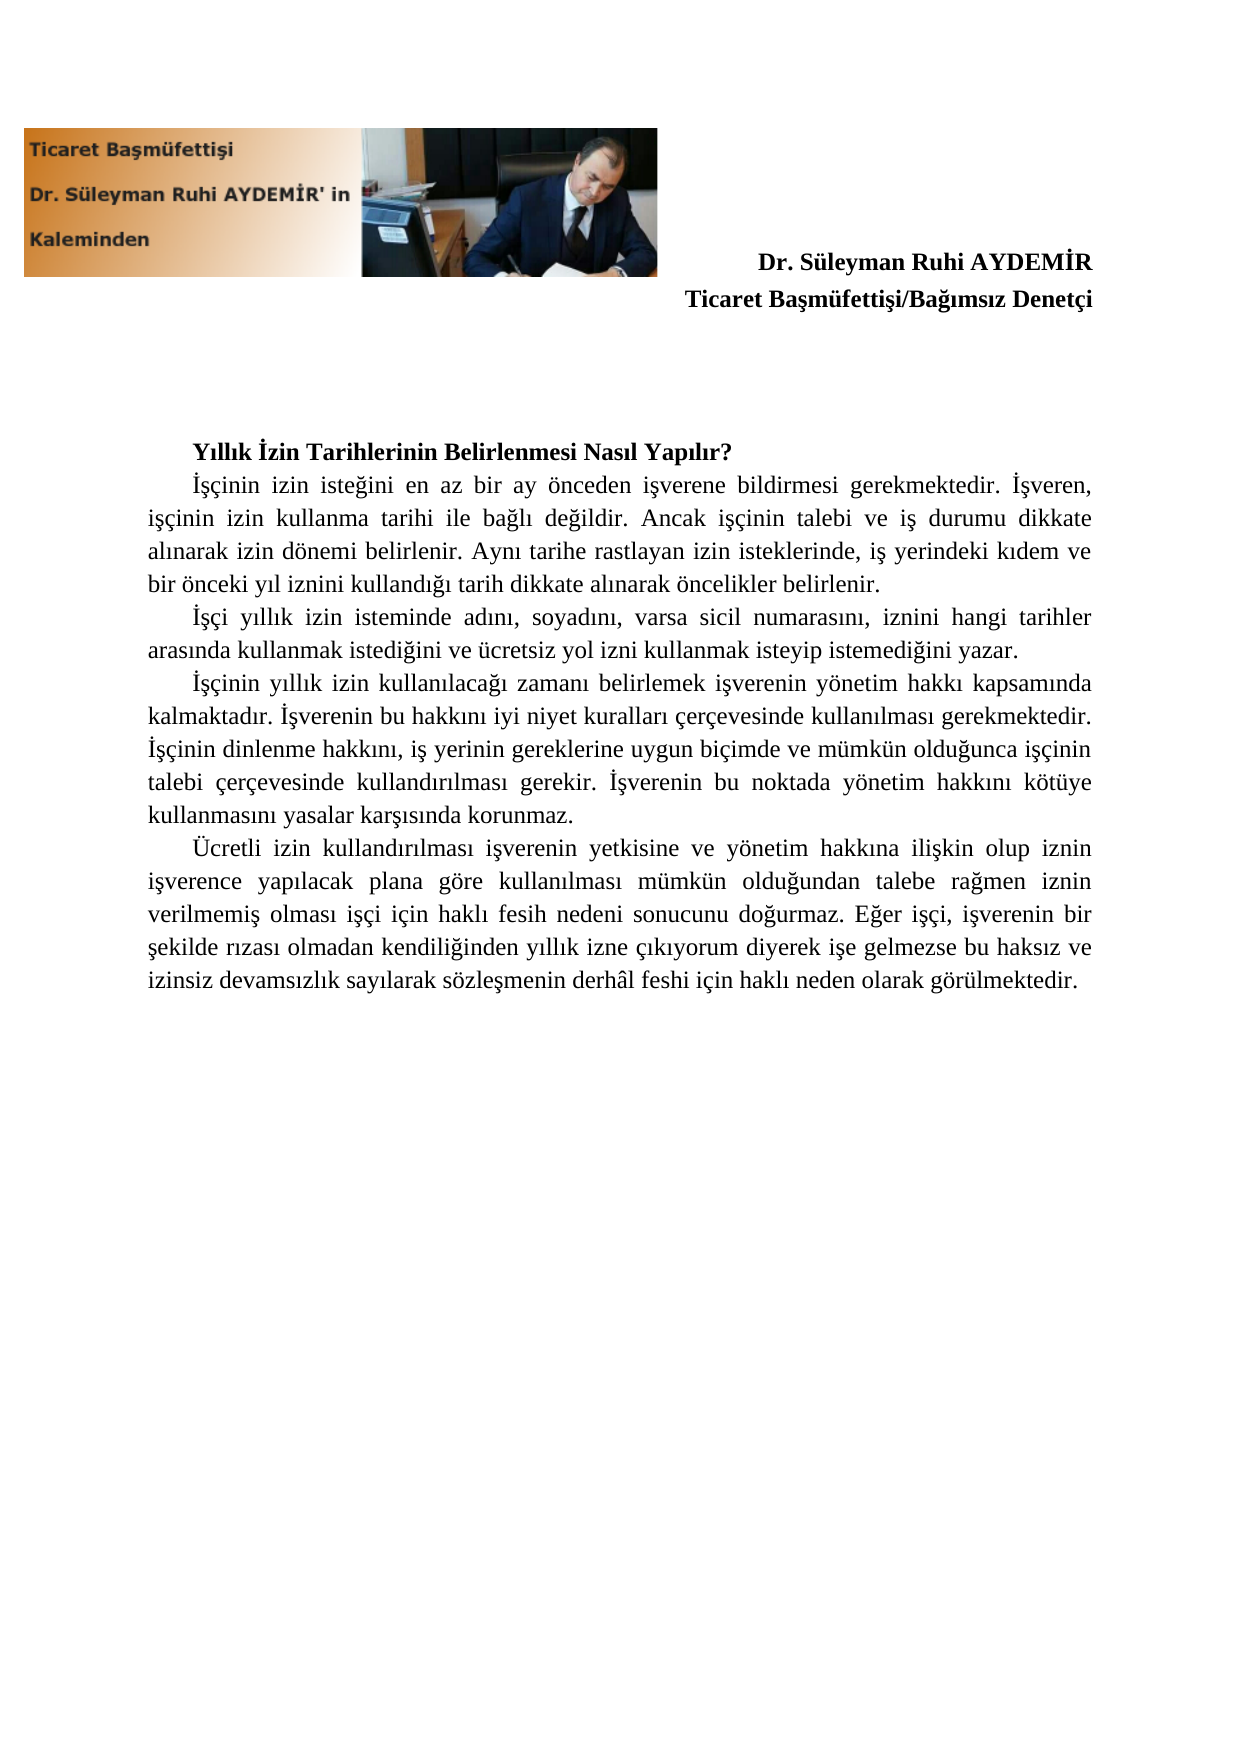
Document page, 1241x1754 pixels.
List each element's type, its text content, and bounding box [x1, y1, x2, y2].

picture [24, 128, 658, 277]
text Dr. Süleyman Ruhi AYDEMİR [658, 247, 1093, 275]
subtitle Yıllık İzin Tarihlerinin Belirlenmesi Nasıl Yapılır? [148, 437, 1093, 466]
text Ticaret Başmüfettişi/Bağımsız Denetçi [148, 284, 1093, 313]
text İşçinin yıllık izin kullanılacağı zamanı belirlemek işverenin yönetim hakkı kapsamında kalmaktadır. İşverenin bu hakkını iyi niyet kuralları çerçevesinde kullanılması gerekmektedir. İşçinin dinlenme hakkını, iş yerinin gereklerine uygun biçimde ve mümkün olduğunca işçinin talebi çerçevesinde kullandırılması gerekir. İşverenin bu noktada yönetim hakkını kötüye kullanmasını yasalar karşısında korunmaz. [148, 668, 1093, 829]
text Ücretli izin kullandırılması işverenin yetkisine ve yönetim hakkına ilişkin olup iznin işverence yapılacak plana göre kullanılması mümkün olduğundan talebe rağmen iznin verilmemiş olması işçi için haklı fesih nedeni sonucunu doğurmaz. Eğer işçi, işverenin bir şekilde rızası olmadan kendiliğinden yıllık izne çıkıyorum diyerek işe gelmezse bu haksız ve izinsiz devamsızlık sayılarak sözleşmenin derhâl feshi için haklı neden olarak görülmektedir. [148, 833, 1093, 994]
text İşçi yıllık izin isteminde adını, soyadını, varsa sicil numarasını, iznini hangi tarihler arasında kullanmak istediğini ve ücretsiz yol izni kullanmak isteyip istemediğini yazar. [148, 602, 1093, 664]
text İşçinin izin isteğini en az bir ay önceden işverene bildirmesi gerekmektedir. İşveren, işçinin izin kullanma tarihi ile bağlı değildir. Ancak işçinin talebi ve iş durumu dikkate alınarak izin dönemi belirlenir. Aynı tarihe rastlayan izin isteklerinde, iş yerindeki kıdem ve bir önceki yıl iznini kullandığı tarih dikkate alınarak öncelikler belirlenir. [148, 470, 1093, 598]
